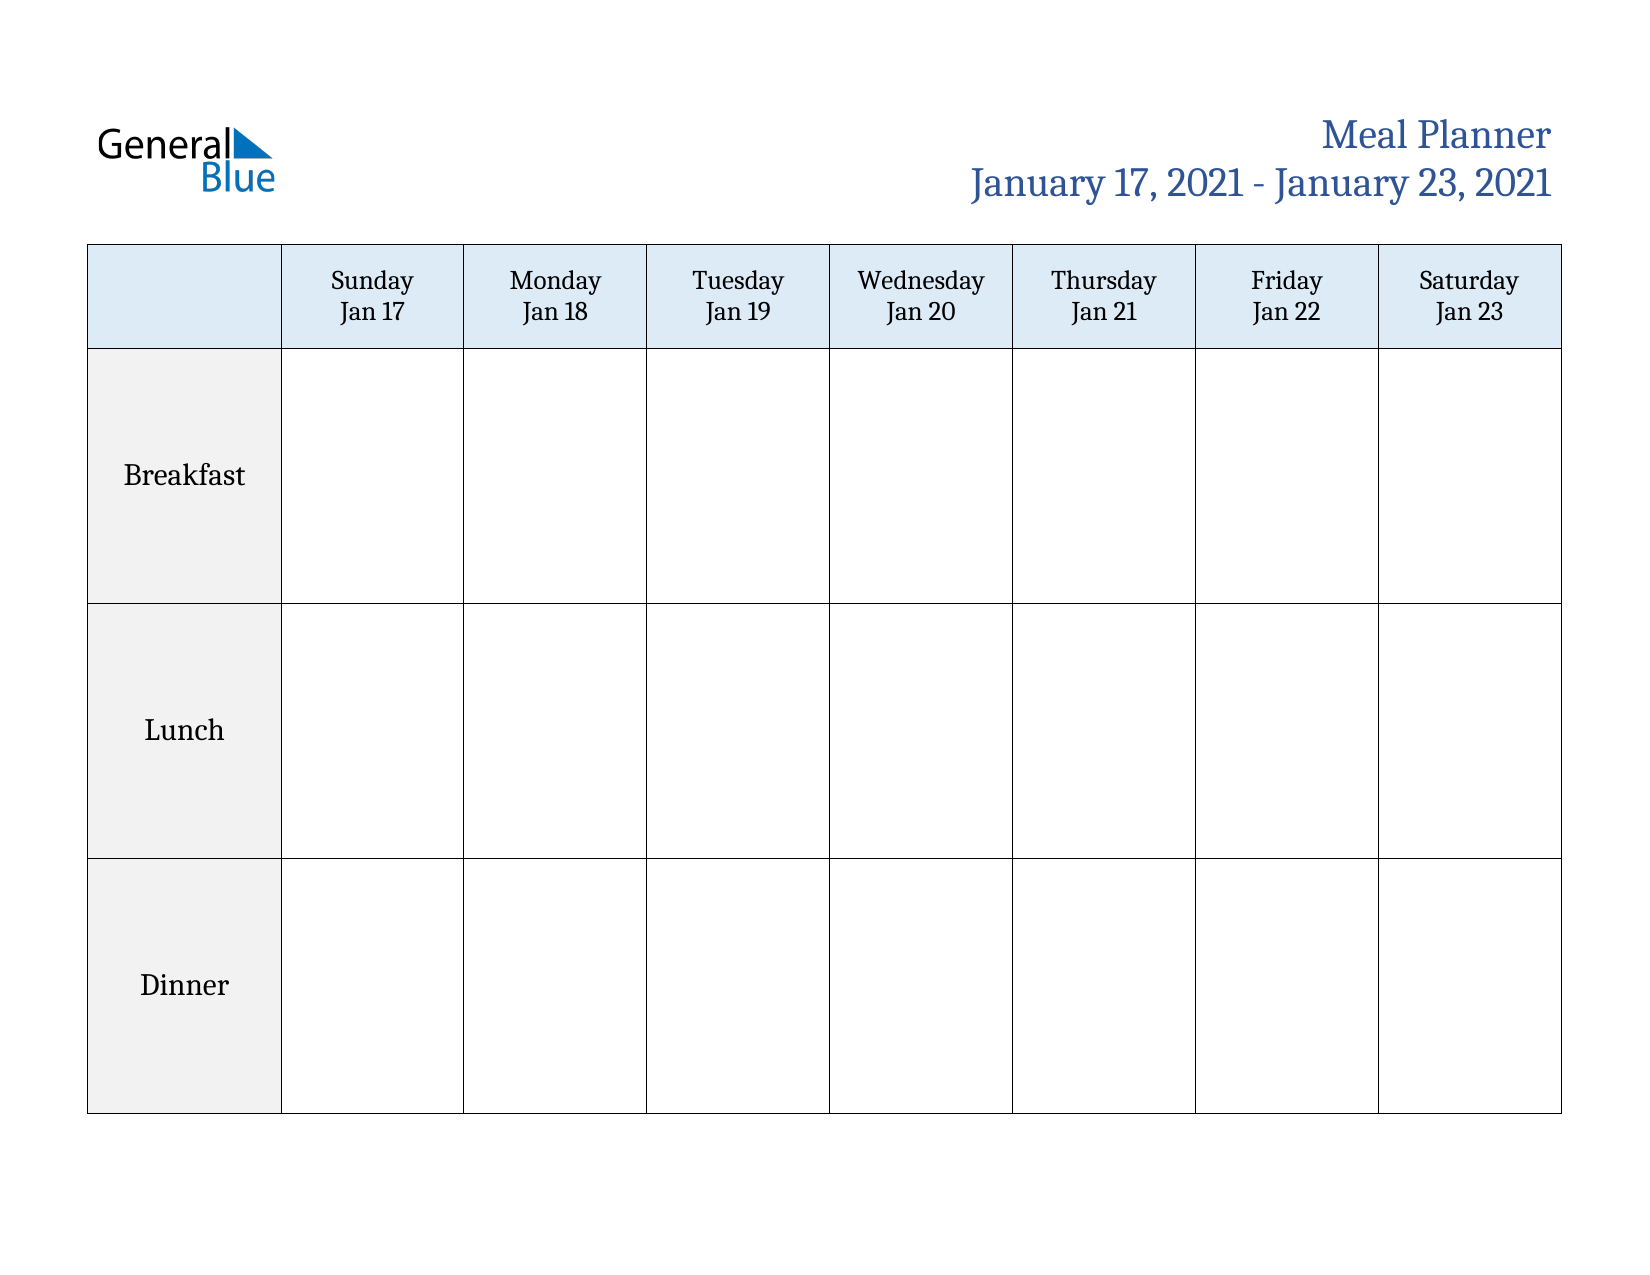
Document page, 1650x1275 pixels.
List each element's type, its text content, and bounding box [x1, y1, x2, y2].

table_cell Dinner [88, 859, 281, 1113]
table_cell [1379, 604, 1561, 858]
table_cell [88, 245, 281, 348]
table_cell [282, 349, 463, 603]
table_cell [1013, 859, 1195, 1113]
table_cell Monday Jan 18 [464, 245, 646, 348]
table_cell [1013, 604, 1195, 858]
table_cell [647, 859, 829, 1113]
table_cell Tuesday Jan 19 [647, 245, 829, 348]
table_cell [647, 349, 829, 603]
table_cell Lunch [88, 604, 281, 858]
table_cell [830, 859, 1012, 1113]
table_cell [282, 604, 463, 858]
table_cell Sunday Jan 17 [282, 245, 463, 348]
table_cell Breakfast [88, 349, 281, 603]
table_cell [464, 859, 646, 1113]
table_cell Friday Jan 22 [1196, 245, 1378, 348]
table_cell Saturday Jan 23 [1379, 245, 1561, 348]
table_cell [282, 859, 463, 1113]
table_header Meal Planner January 17, 2021 - January 23, 2021 [281, 75, 1562, 244]
table_cell [1196, 859, 1378, 1113]
table_cell [464, 349, 646, 603]
table_header [88, 75, 281, 244]
table_cell [1196, 349, 1378, 603]
table_cell [1013, 349, 1195, 603]
table_cell [647, 604, 829, 858]
table_cell [464, 604, 646, 858]
table_cell [830, 604, 1012, 858]
table_cell [830, 349, 1012, 603]
table_cell Wednesday Jan 20 [830, 245, 1012, 348]
table_cell [1379, 349, 1561, 603]
table_cell [1196, 604, 1378, 858]
table_cell [1379, 859, 1561, 1113]
picture [98, 127, 275, 192]
table_cell Thursday Jan 21 [1013, 245, 1195, 348]
